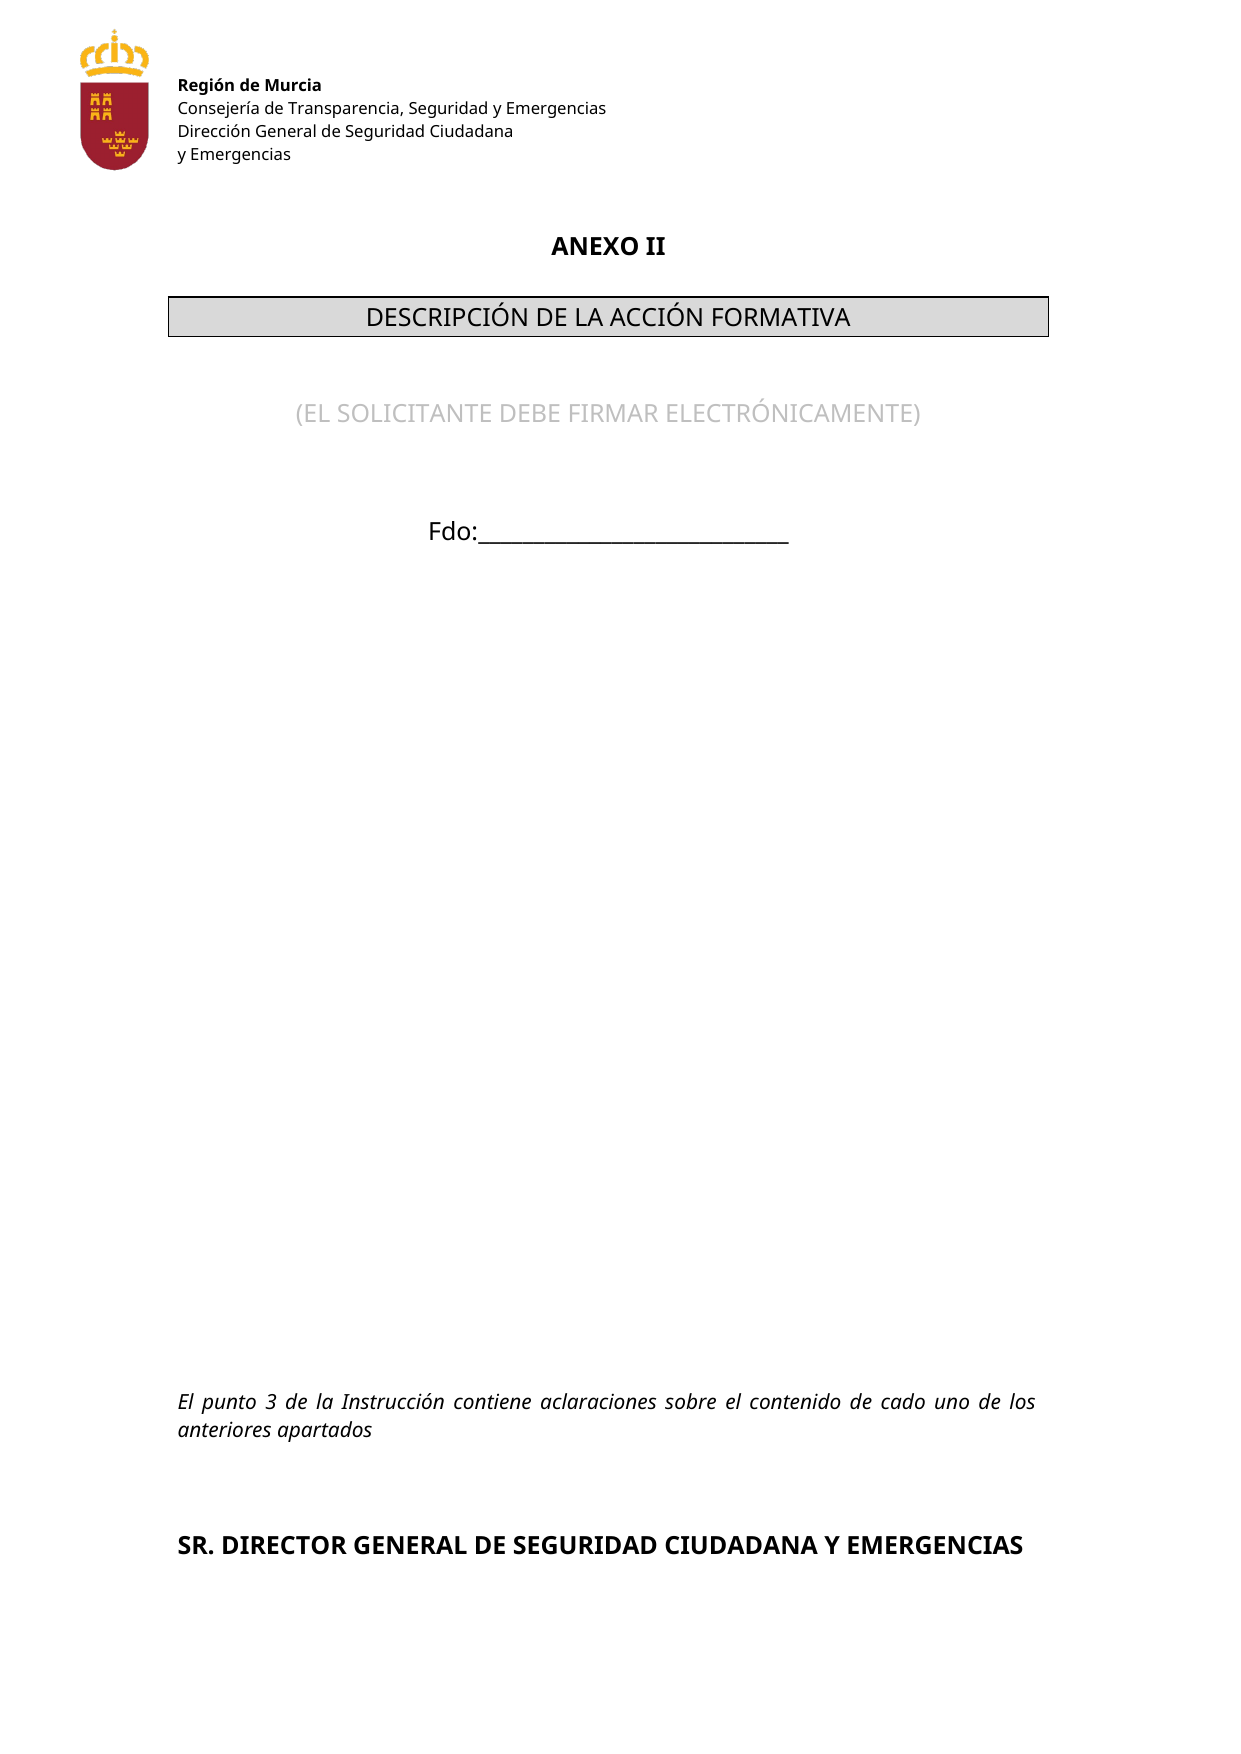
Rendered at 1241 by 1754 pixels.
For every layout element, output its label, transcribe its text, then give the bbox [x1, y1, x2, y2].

text (EL SOLICITANTE DEBE FIRMAR ELECTRÓNICAMENTE) [177, 396, 1039, 430]
picture [71, 23, 157, 173]
text Fdo:____________________________ [177, 514, 1039, 548]
